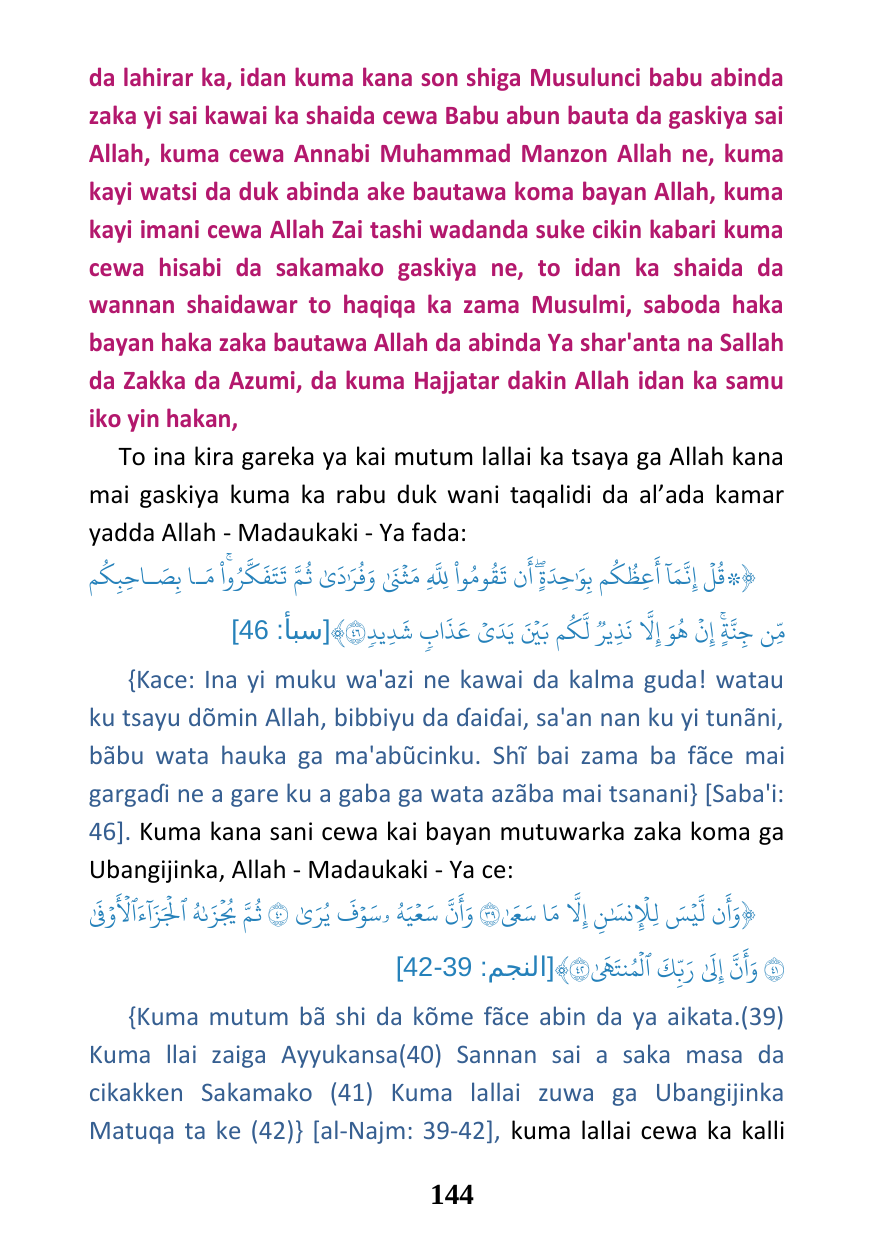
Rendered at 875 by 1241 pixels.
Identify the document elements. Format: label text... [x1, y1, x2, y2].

text ﴿وَأَن لَّيۡسَ لِلۡإِنسَٰنِ إِلَّا مَا سَعَىٰ٣٩ وَأَنَّ سَعۡيَهُ ۥسَوۡفَ يُرَىٰ ٤٠ ثُمَّ يُجۡزَىٰهُ ٱلۡجَزَآءَٱلۡأَوۡفَىٰ٤١ وَأَنَّ إِلَىٰ رَبِّكَ ٱلۡمُنتَهَىٰ٤٢﴾[النجم: 39-42] [89, 890, 785, 992]
text {Kace: Ina yi muku wa'azi ne kawai da kalma guda! watau ku tsayu dõmin Allah, bibbiyu da ɗaiɗai, sa'an nan ku yi tunãni, bãbu wata hauka ga ma'abũcinku. Shĩ bai zama ba fãce mai gargaɗi ne a gare ku a gaba ga wata azãba mai tsanani} [Saba'i: 46]. Kuma kana sani cewa kai bayan mutuwarka zaka koma ga Ubangijinka, Allah - Madaukaki - Ya ce: [89, 662, 785, 885]
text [89, 999, 785, 1146]
text ﴿۞قُلۡ إِنَّمَآ أَعِظُكُم بِوَٰحِدَةٍۖ أَن تَقُومُواْ لِلَّهِ مَثۡنَىٰ وَفُرَٰدَىٰ ثُمَّ تَتَفَكَّرُواْۚ مَا بِصَاحِبِكُم مِّن جِنَّةٍۚ إِنۡ هُوَ إِلَّا نَذِيرٞ لَّكُم بَيۡنَ يَدَيۡ عَذَابٖ شَدِيدٖ٤٦﴾[سبأ: 46] [89, 553, 785, 655]
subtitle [89, 60, 785, 434]
text To ina kira gareka ya kai mutum lallai ka tsaya ga Allah kana mai gaskiya kuma ka rabu duk wani taqalidi da al’ada kamar yadda Allah - Madaukaki - Ya fada: [89, 439, 785, 548]
